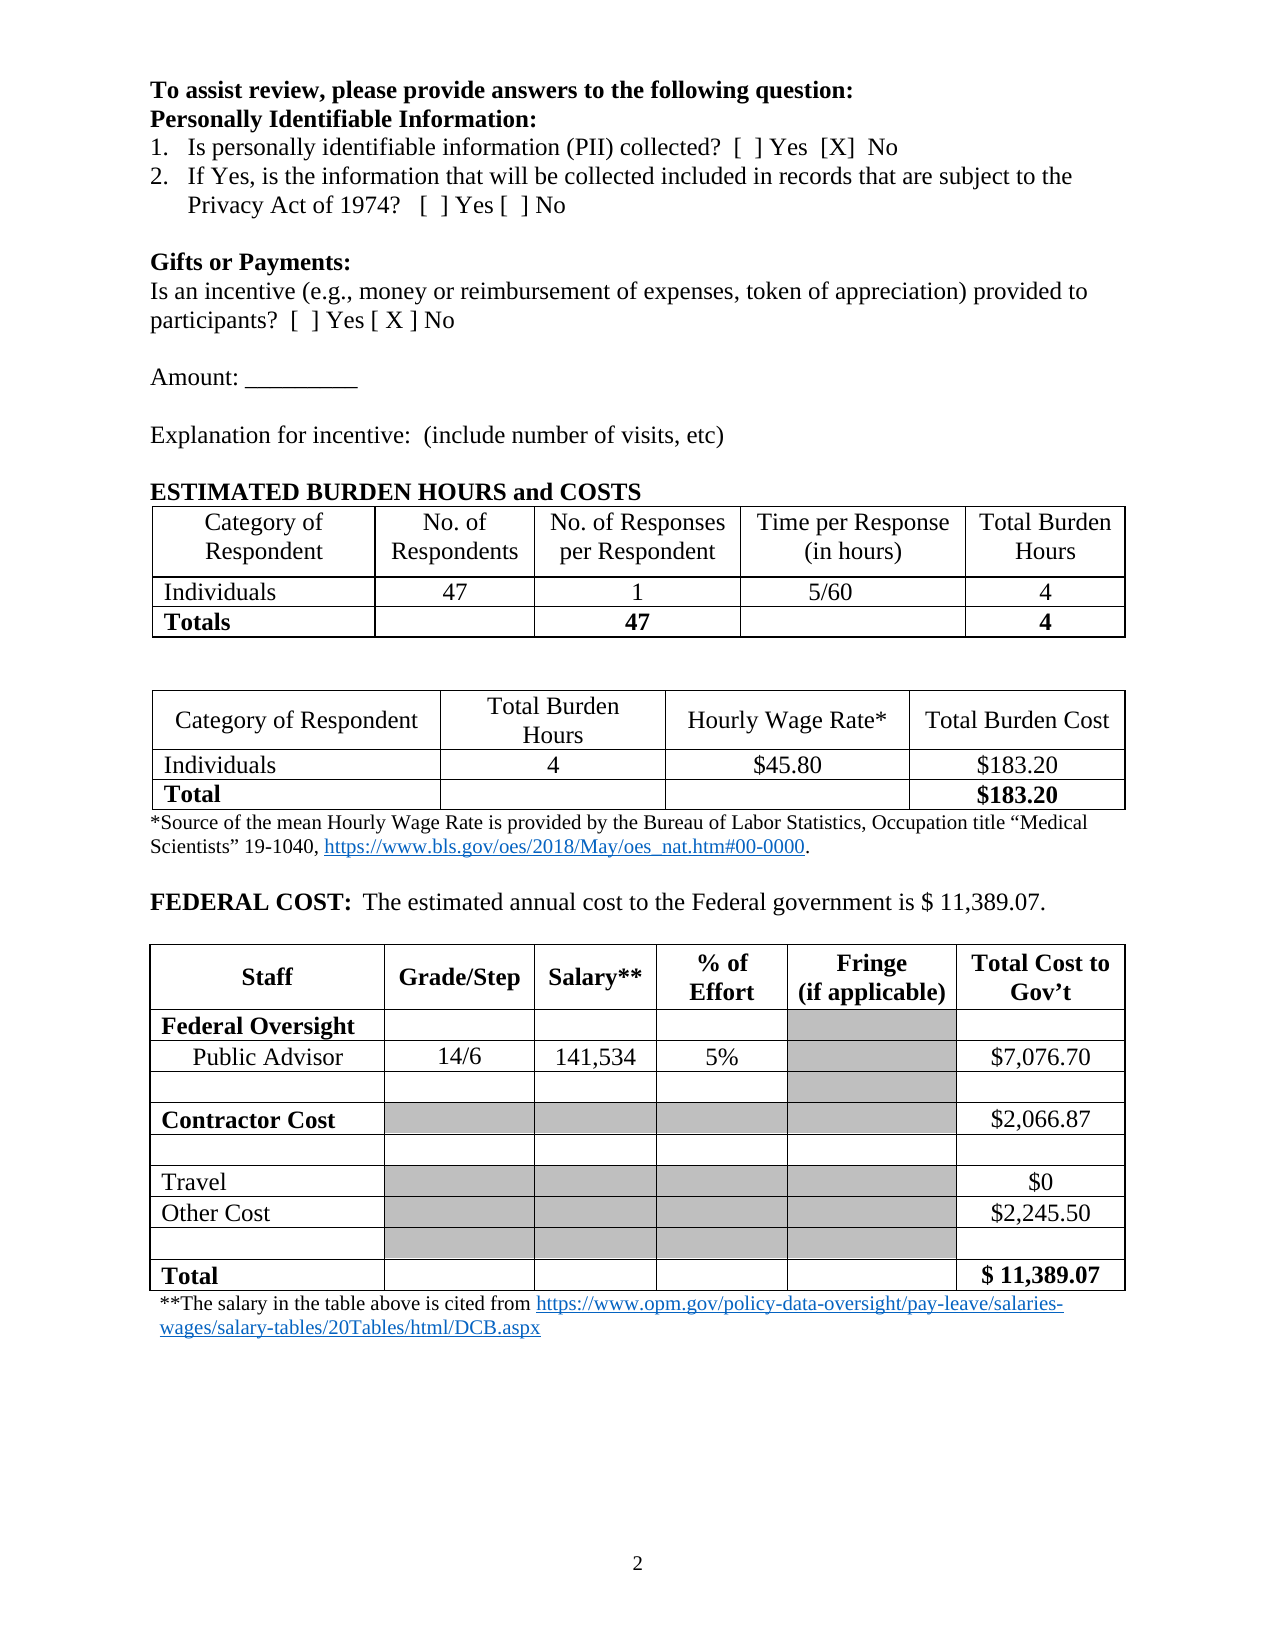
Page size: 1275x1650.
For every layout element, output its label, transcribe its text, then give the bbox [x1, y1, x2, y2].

table_cell [535, 1197, 656, 1227]
table_header Total Burden Cost [910, 691, 1124, 749]
table_cell [957, 1228, 1124, 1258]
table_header Total Burden Hours [966, 507, 1124, 576]
table_cell [151, 1072, 384, 1102]
text Personally Identifiable Information: [150, 104, 1125, 132]
table_cell [441, 780, 665, 809]
table_cell $2,066.87 [957, 1103, 1124, 1133]
table_cell [385, 1260, 534, 1290]
table_cell [385, 1010, 534, 1040]
table_cell 5% [657, 1041, 787, 1071]
table_cell 4 [441, 750, 665, 778]
table_cell [385, 1197, 534, 1227]
table_cell [376, 607, 534, 636]
text Gifts or Payments: [150, 247, 1125, 276]
table_cell [535, 1103, 656, 1133]
table_cell [535, 1260, 656, 1290]
table_cell [151, 1135, 384, 1165]
table_cell [385, 1072, 534, 1102]
table_cell [788, 1010, 956, 1040]
table_cell Contractor Cost [151, 1103, 384, 1133]
table_cell [657, 1103, 787, 1133]
table_cell $45.80 [666, 750, 909, 778]
table_cell [151, 1228, 384, 1258]
table_cell Other Cost [151, 1197, 384, 1227]
table_cell [788, 1166, 956, 1196]
table_cell Totals [153, 607, 374, 636]
table_header Grade/Step [385, 945, 534, 1008]
table_cell $ 11,389.07 [957, 1260, 1124, 1290]
text To assist review, please provide answers to the following question: [150, 75, 1125, 104]
table_cell $0 [957, 1166, 1124, 1196]
table_header Staff [151, 945, 384, 1008]
text *Source of the mean Hourly Wage Rate is provided by the Bureau of Labor Statistics, Occupation title “Medical Scientists” 19-1040, https://www.bls.gov/oes/2018/May/oes_nat.htm#00-0000. [150, 810, 1125, 858]
text Amount: _________ [150, 362, 1125, 391]
table_cell $183.20 [910, 780, 1124, 809]
table_cell [657, 1197, 787, 1227]
table_header Category of Respondent [153, 507, 374, 576]
table_cell [957, 1072, 1124, 1102]
list If Yes, is the information that will be collected included in records that are subject to the Privacy Act of 1974? [ ] Yes [ ] No [150, 161, 1125, 219]
table_cell [666, 780, 909, 809]
table_cell [788, 1072, 956, 1102]
table_cell 47 [535, 607, 740, 636]
table_cell [657, 1072, 787, 1102]
table_cell Total [151, 1260, 384, 1290]
table_cell 14/6 [385, 1041, 534, 1071]
table_header Time per Response (in hours) [741, 507, 965, 576]
table_cell [535, 1135, 656, 1165]
table_cell 4 [966, 578, 1124, 606]
text Is an incentive (e.g., money or reimbursement of expenses, token of appreciation) provided to participants? [ ] Yes [ X ] No [150, 276, 1125, 334]
table_header Category of Respondent [153, 691, 440, 749]
table_cell [788, 1041, 956, 1071]
table_cell Federal Oversight [151, 1010, 384, 1040]
table_cell [535, 1010, 656, 1040]
table_header Total Cost to Gov’t [957, 945, 1124, 1008]
table_header No. of Respondents [376, 507, 534, 576]
table_cell 47 [376, 578, 534, 606]
table_cell [657, 1260, 787, 1290]
table_header Total Burden Hours [441, 691, 665, 749]
table_cell [657, 1135, 787, 1165]
table_cell [788, 1135, 956, 1165]
table_cell [657, 1010, 787, 1040]
table_cell [535, 1228, 656, 1258]
table_cell [385, 1166, 534, 1196]
table_cell Public Advisor [151, 1041, 384, 1071]
table_cell [657, 1228, 787, 1258]
table_cell [788, 1228, 956, 1258]
table_cell [788, 1197, 956, 1227]
table_header Fringe (if applicable) [788, 945, 956, 1008]
list Is personally identifiable information (PII) collected? [ ] Yes [X] No [150, 132, 1125, 161]
text **The salary in the table above is cited from https://www.opm.gov/policy-data-oversight/pay-leave/salaries-wages/salary-tables/20Tables/html/DCB.aspx [159, 1291, 1125, 1339]
table_cell Individuals [153, 578, 374, 606]
table_header Salary** [535, 945, 656, 1008]
table_cell Travel [151, 1166, 384, 1196]
table_cell 4 [966, 607, 1124, 636]
table_cell [385, 1103, 534, 1133]
table_cell [385, 1135, 534, 1165]
table_cell [788, 1103, 956, 1133]
table_cell [788, 1260, 956, 1290]
table_cell [741, 607, 965, 636]
table_cell $2,245.50 [957, 1197, 1124, 1227]
text Explanation for incentive: (include number of visits, etc) [150, 420, 1125, 449]
table_cell Total [153, 780, 440, 809]
text ESTIMATED BURDEN HOURS and COSTS [150, 477, 1125, 506]
table_header Hourly Wage Rate* [666, 691, 909, 749]
table_cell [535, 1072, 656, 1102]
table_header No. of Responses per Respondent [535, 507, 740, 576]
table_cell 141,534 [535, 1041, 656, 1071]
table_cell [957, 1010, 1124, 1040]
table_header % of Effort [657, 945, 787, 1008]
table_cell $7,076.70 [957, 1041, 1124, 1071]
text FEDERAL COST: The estimated annual cost to the Federal government is $ 11,389.07. [150, 887, 1125, 915]
table_cell Individuals [153, 750, 440, 778]
table_cell $183.20 [910, 750, 1124, 778]
table_cell 1 [535, 578, 740, 606]
table_cell [957, 1135, 1124, 1165]
table_cell [657, 1166, 787, 1196]
table_cell 5/60 [741, 578, 965, 606]
table_cell [535, 1166, 656, 1196]
table_cell [385, 1228, 534, 1258]
